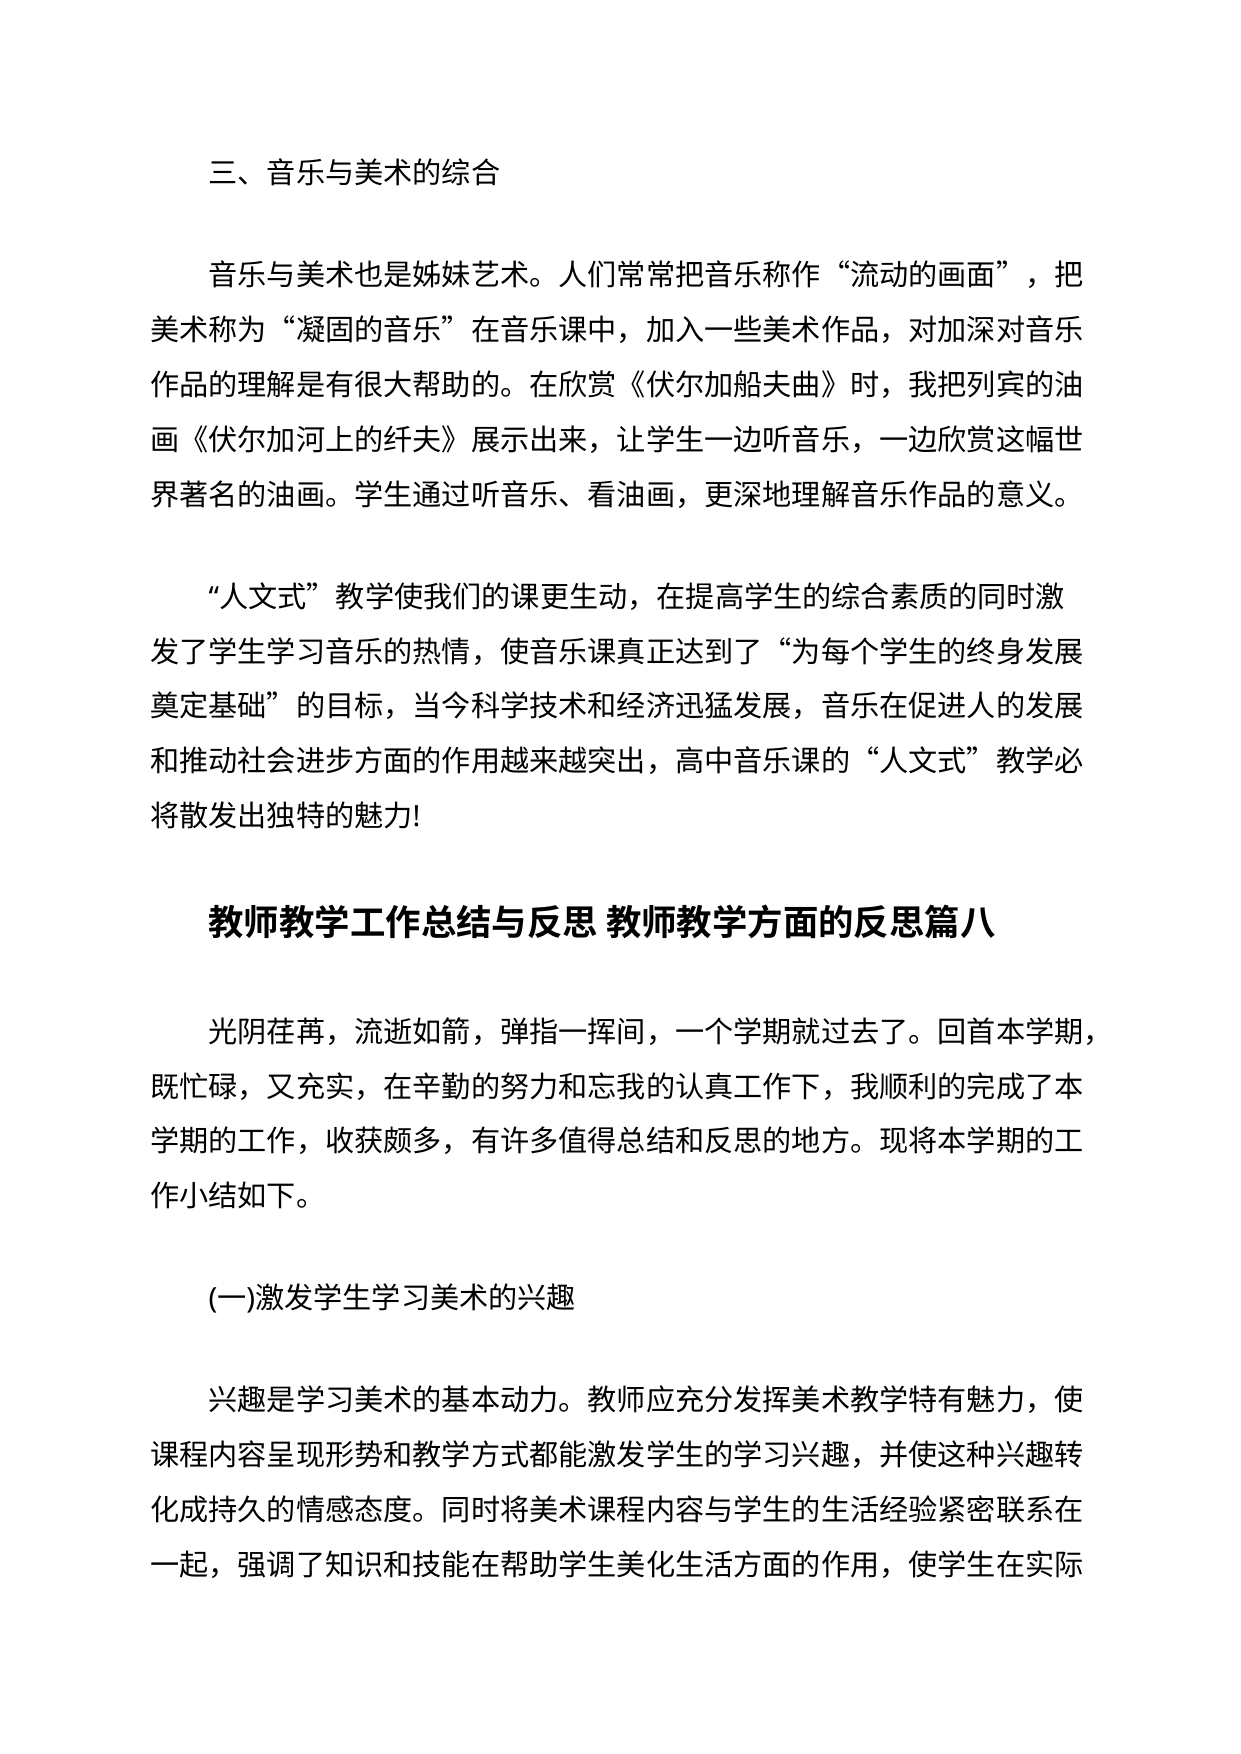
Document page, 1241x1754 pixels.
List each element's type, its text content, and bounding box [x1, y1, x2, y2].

text 三、音乐与美术的综合 [150, 150, 1090, 192]
text 光阴荏苒，流逝如箭，弹指一挥间，一个学期就过去了。回首本学期，既忙碌，又充实，在辛勤的努力和忘我的认真工作下，我顺利的完成了本学期的工作，收获颇多，有许多值得总结和反思的地方。现将本学期的工作小结如下。 [150, 1008, 1090, 1215]
text (一)激发学生学习美术的兴趣 [150, 1275, 1090, 1317]
text 教师教学工作总结与反思 教师教学方面的反思篇八 [150, 895, 1090, 946]
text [150, 1377, 1090, 1584]
text “人文式”教学使我们的课更生动，在提高学生的综合素质的同时激发了学生学习音乐的热情，使音乐课真正达到了“为每个学生的终身发展奠定基础”的目标，当今科学技术和经济迅猛发展，音乐在促进人的发展和推动社会进步方面的作用越来越突出，高中音乐课的“人文式”教学必将散发出独特的魅力! [150, 573, 1090, 835]
text 音乐与美术也是姊妹艺术。人们常常把音乐称作“流动的画面”，把美术称为“凝固的音乐”在音乐课中，加入一些美术作品，对加深对音乐作品的理解是有很大帮助的。在欣赏《伏尔加船夫曲》时，我把列宾的油画《伏尔加河上的纤夫》展示出来，让学生一边听音乐，一边欣赏这幅世界著名的油画。学生通过听音乐、看油画，更深地理解音乐作品的意义。 [150, 252, 1090, 514]
